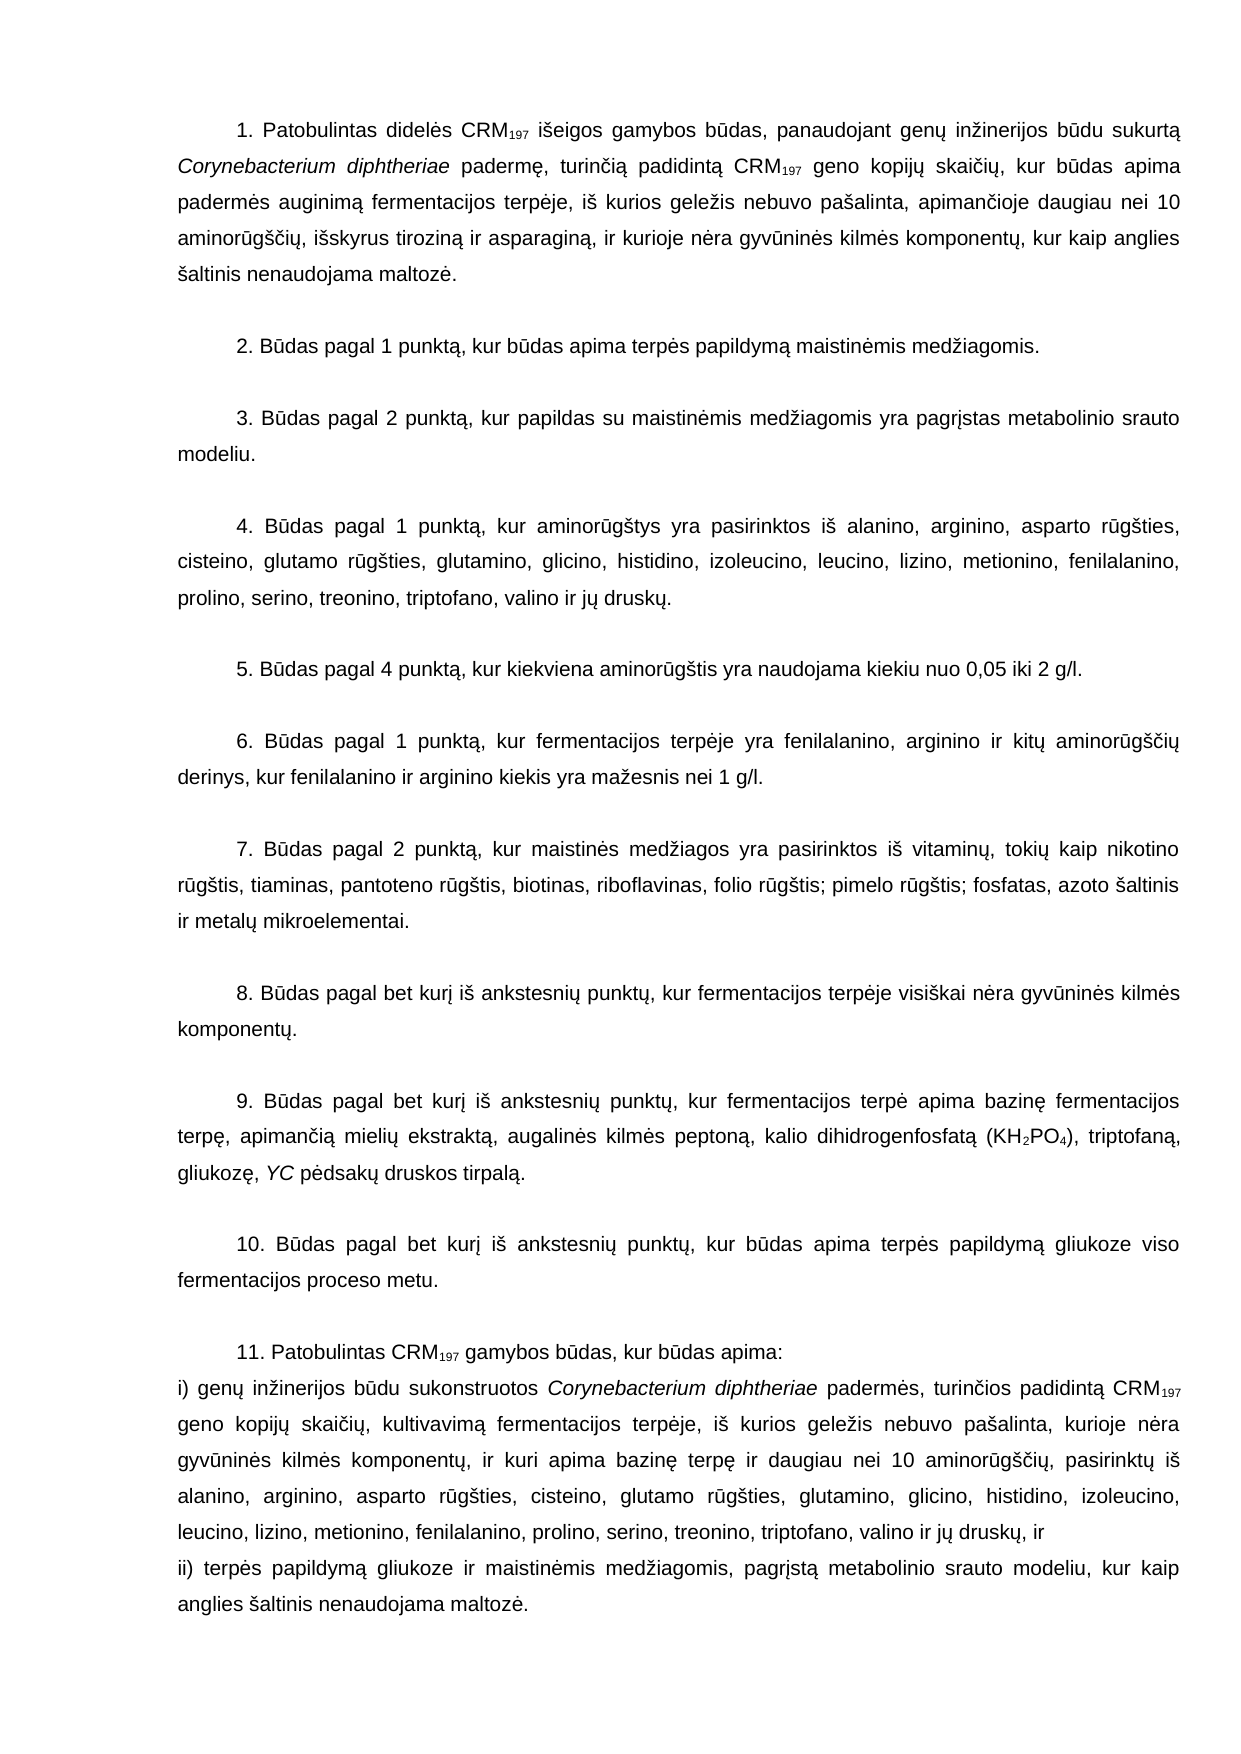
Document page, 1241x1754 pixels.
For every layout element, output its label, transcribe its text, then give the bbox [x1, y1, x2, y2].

text 8. Būdas pagal bet kurį iš ankstesnių punktų, kur fermentacijos terpėje visiškai nėra gyvūninės kilmės komponentų. [177, 981, 1181, 1041]
text 6. Būdas pagal 1 punktą, kur fermentacijos terpėje yra fenilalanino, arginino ir kitų aminorūgščių derinys, kur fenilalanino ir arginino kiekis yra mažesnis nei 1 g/l. [177, 729, 1181, 789]
text 11. Patobulintas CRM197 gamybos būdas, kur būdas apima: [177, 1340, 1181, 1364]
text 5. Būdas pagal 4 punktą, kur kiekviena aminorūgštis yra naudojama kiekiu nuo 0,05 iki 2 g/l. [177, 657, 1181, 681]
text 4. Būdas pagal 1 punktą, kur aminorūgštys yra pasirinktos iš alanino, arginino, asparto rūgšties, cisteino, glutamo rūgšties, glutamino, glicino, histidino, izoleucino, leucino, lizino, metionino, fenilalanino, prolino, serino, treonino, triptofano, valino ir jų druskų. [177, 513, 1181, 609]
text 7. Būdas pagal 2 punktą, kur maistinės medžiagos yra pasirinktos iš vitaminų, tokių kaip nikotino rūgštis, tiaminas, pantoteno rūgštis, biotinas, riboflavinas, folio rūgštis; pimelo rūgštis; fosfatas, azoto šaltinis ir metalų mikroelementai. [177, 837, 1181, 933]
text ii) terpės papildymą gliukoze ir maistinėmis medžiagomis, pagrįstą metabolinio srauto modeliu, kur kaip anglies šaltinis nenaudojama maltozė. [177, 1556, 1181, 1616]
text i) genų inžinerijos būdu sukonstruotos Corynebacterium diphtheriae padermės, turinčios padidintą CRM197 geno kopijų skaičių, kultivavimą fermentacijos terpėje, iš kurios geležis nebuvo pašalinta, kurioje nėra gyvūninės kilmės komponentų, ir kuri apima bazinę terpę ir daugiau nei 10 aminorūgščių, pasirinktų iš alanino, arginino, asparto rūgšties, cisteino, glutamo rūgšties, glutamino, glicino, histidino, izoleucino, leucino, lizino, metionino, fenilalanino, prolino, serino, treonino, triptofano, valino ir jų druskų, ir [177, 1376, 1181, 1544]
text 3. Būdas pagal 2 punktą, kur papildas su maistinėmis medžiagomis yra pagrįstas metabolinio srauto modeliu. [177, 406, 1181, 466]
text 9. Būdas pagal bet kurį iš ankstesnių punktų, kur fermentacijos terpė apima bazinę fermentacijos terpę, apimančią mielių ekstraktą, augalinės kilmės peptoną, kalio dihidrogenfosfatą (KH2PO4), triptofaną, gliukozę, YC pėdsakų druskos tirpalą. [177, 1088, 1181, 1184]
text 2. Būdas pagal 1 punktą, kur būdas apima terpės papildymą maistinėmis medžiagomis. [177, 334, 1181, 358]
text 1. Patobulintas didelės CRM197 išeigos gamybos būdas, panaudojant genų inžinerijos būdu sukurtą Corynebacterium diphtheriae padermę, turinčią padidintą CRM197 geno kopijų skaičių, kur būdas apima padermės auginimą fermentacijos terpėje, iš kurios geležis nebuvo pašalinta, apimančioje daugiau nei 10 aminorūgščių, išskyrus tiroziną ir asparaginą, ir kurioje nėra gyvūninės kilmės komponentų, kur kaip anglies šaltinis nenaudojama maltozė. [177, 118, 1181, 286]
text 10. Būdas pagal bet kurį iš ankstesnių punktų, kur būdas apima terpės papildymą gliukoze viso fermentacijos proceso metu. [177, 1232, 1181, 1292]
